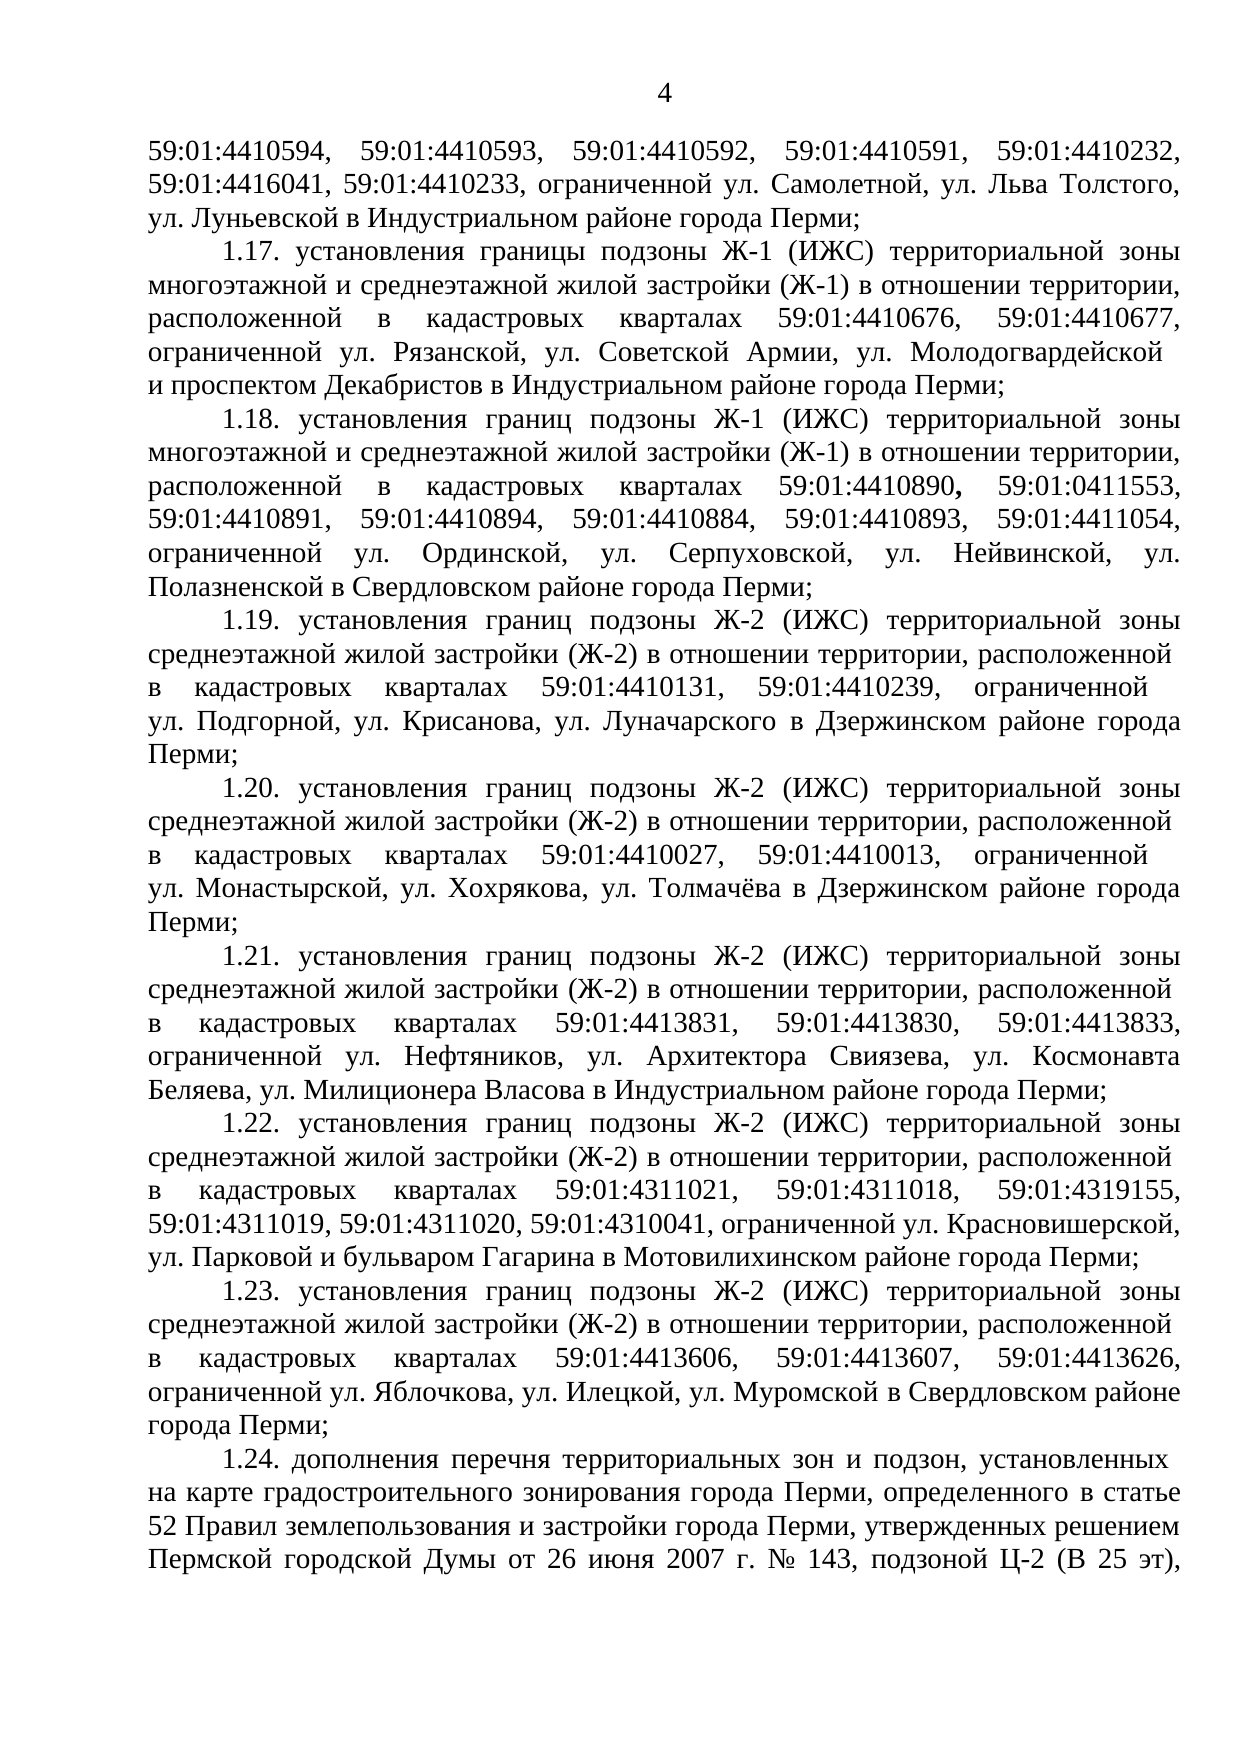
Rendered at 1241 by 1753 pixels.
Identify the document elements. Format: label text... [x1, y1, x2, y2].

text 1.21. установления границ подзоны Ж-2 (ИЖС) территориальной зоны среднеэтажной жилой застройки (Ж-2) в отношении территории, расположенной в кадастровых кварталах 59:01:4413831, 59:01:4413830, 59:01:4413833, ограниченной ул. Нефтяников, ул. Архитектора Свиязева, ул. Космонавта Беляева, ул. Милиционера Власова в Индустриальном районе города Перми; [148, 938, 1181, 1105]
text 1.19. установления границ подзоны Ж-2 (ИЖС) территориальной зоны среднеэтажной жилой застройки (Ж-2) в отношении территории, расположенной в кадастровых кварталах 59:01:4410131, 59:01:4410239, ограниченной ул. Подгорной, ул. Крисанова, ул. Луначарского в Дзержинском районе города Перми; [148, 602, 1181, 770]
text 1.23. установления границ подзоны Ж-2 (ИЖС) территориальной зоны среднеэтажной жилой застройки (Ж-2) в отношении территории, расположенной в кадастровых кварталах 59:01:4413606, 59:01:4413607, 59:01:4413626, ограниченной ул. Яблочкова, ул. Илецкой, ул. Муромской в Свердловском районе города Перми; [148, 1273, 1181, 1441]
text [148, 133, 1181, 233]
text 1.22. установления границ подзоны Ж-2 (ИЖС) территориальной зоны среднеэтажной жилой застройки (Ж-2) в отношении территории, расположенной в кадастровых кварталах 59:01:4311021, 59:01:4311018, 59:01:4319155, 59:01:4311019, 59:01:4311020, 59:01:4310041, ограниченной ул. Красновишерской, ул. Парковой и бульваром Гагарина в Мотовилихинском районе города Перми; [148, 1105, 1181, 1273]
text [148, 1441, 1181, 1575]
text 1.20. установления границ подзоны Ж-2 (ИЖС) территориальной зоны среднеэтажной жилой застройки (Ж-2) в отношении территории, расположенной в кадастровых кварталах 59:01:4410027, 59:01:4410013, ограниченной ул. Монастырской, ул. Хохрякова, ул. Толмачёва в Дзержинском районе города Перми; [148, 770, 1181, 938]
text 1.17. установления границы подзоны Ж-1 (ИЖС) территориальной зоны многоэтажной и среднеэтажной жилой застройки (Ж-1) в отношении территории, расположенной в кадастровых кварталах 59:01:4410676, 59:01:4410677, ограниченной ул. Рязанской, ул. Советской Армии, ул. Молодогвардейской и проспектом Декабристов в Индустриальном районе города Перми; [148, 233, 1181, 401]
text 1.18. установления границ подзоны Ж-1 (ИЖС) территориальной зоны многоэтажной и среднеэтажной жилой застройки (Ж-1) в отношении территории, расположенной в кадастровых кварталах 59:01:4410890, 59:01:0411553, 59:01:4410891, 59:01:4410894, 59:01:4410884, 59:01:4410893, 59:01:4411054, ограниченной ул. Ординской, ул. Серпуховской, ул. Нейвинской, ул. Полазненской в Свердловском районе города Перми; [148, 401, 1181, 602]
